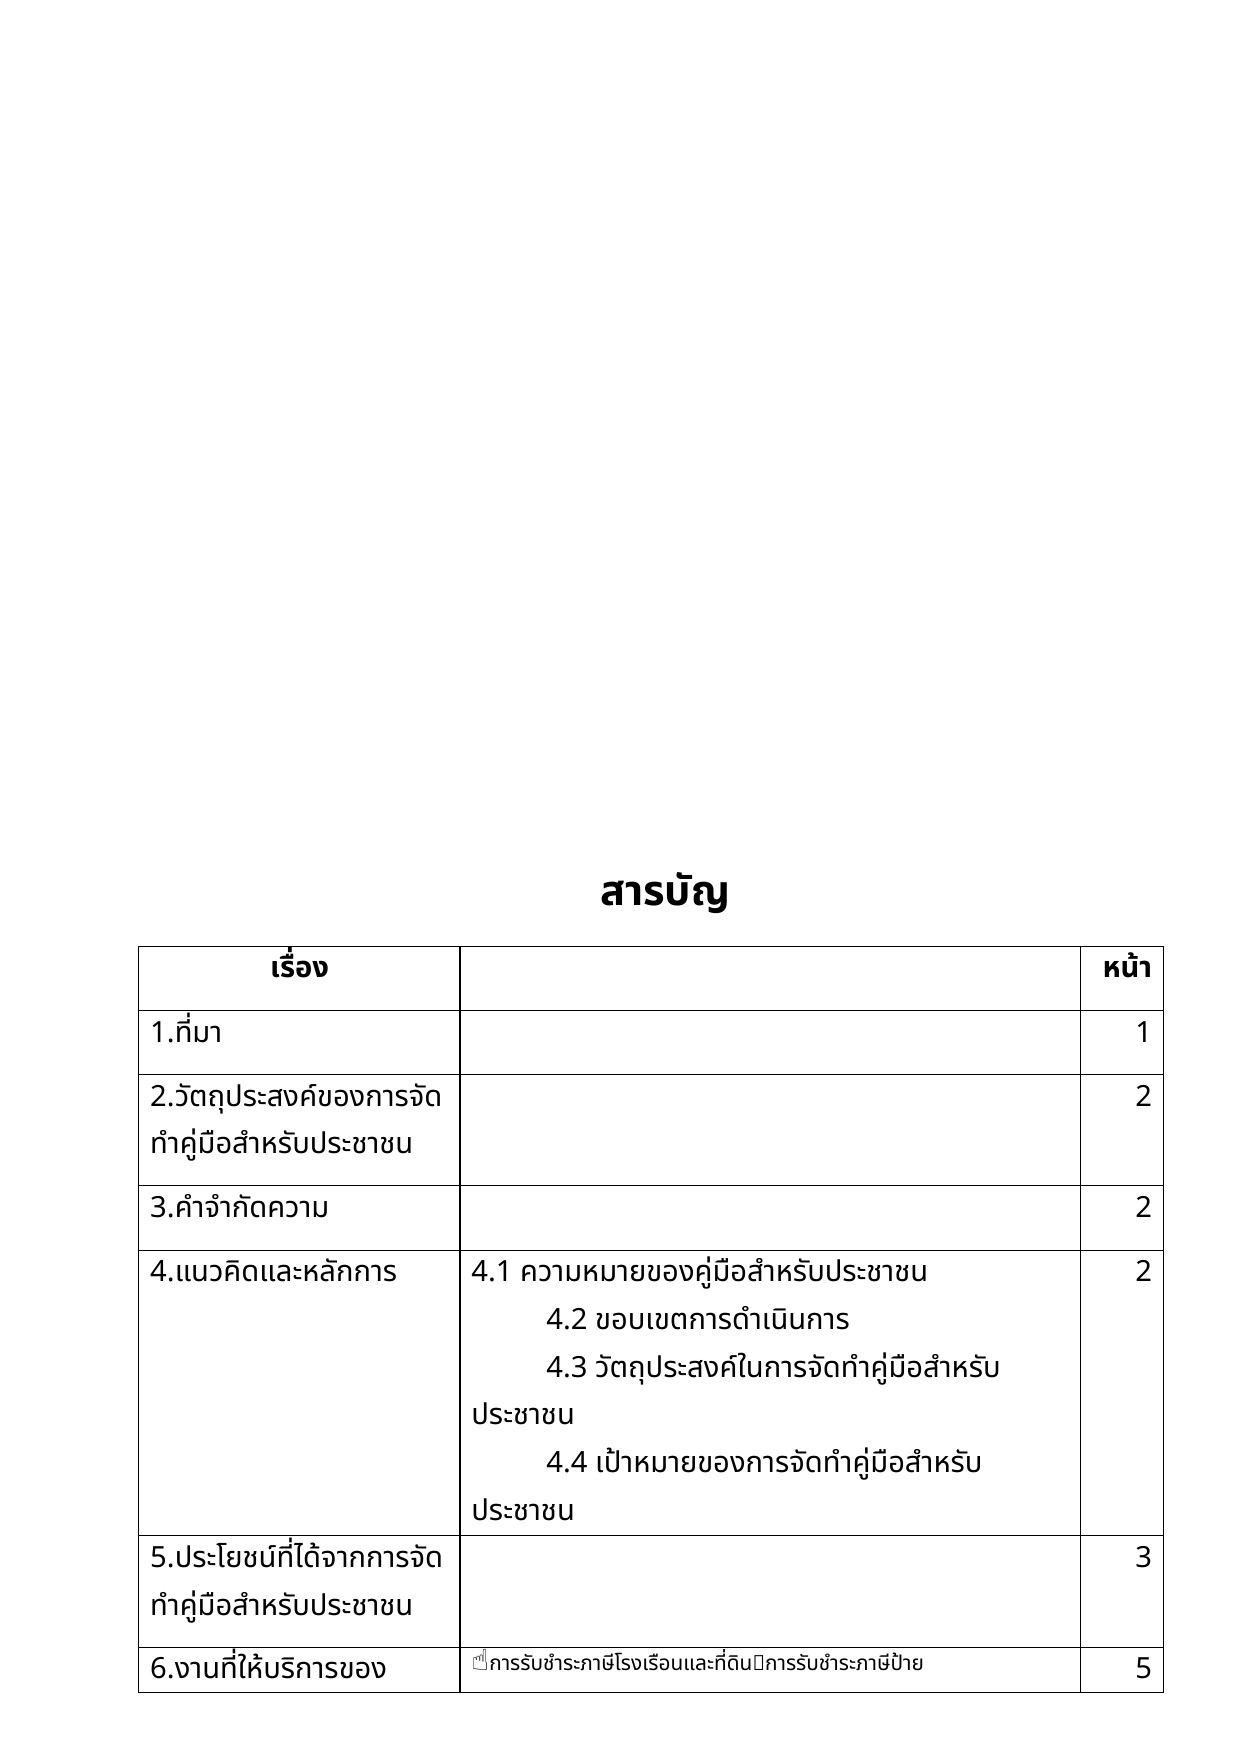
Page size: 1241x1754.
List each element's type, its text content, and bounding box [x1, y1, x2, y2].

table_cell 2 [1081, 1186, 1163, 1249]
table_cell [139, 1648, 459, 1692]
table_cell [461, 1011, 1080, 1074]
text สารบัญ [150, 861, 1152, 924]
table_header เรื่อง [139, 947, 459, 1010]
table_cell 1 [1081, 1011, 1163, 1074]
table_cell 2 [1081, 1075, 1163, 1185]
table_cell [461, 1186, 1080, 1249]
table_cell 2.วัตถุประสงค์ของการจัดทำคู่มือสำหรับประชาชน [139, 1075, 459, 1185]
table_cell 4.1 ความหมายของคู่มือสำหรับประชาชน 4.2 ขอบเขตการดำเนินการ 4.3 วัตถุประสงค์ในการจัดทำคู่มือสำหรับประชาชน 4.4 เป้าหมายของการจัดทำคู่มือสำหรับประชาชน [461, 1251, 1080, 1535]
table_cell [461, 1648, 1080, 1692]
table_header [461, 947, 1080, 1010]
table_cell 3 [1081, 1536, 1163, 1647]
table_cell [461, 1536, 1080, 1647]
table_header หน้า [1081, 947, 1163, 1010]
table_cell [461, 1075, 1080, 1185]
table_cell 2 [1081, 1251, 1163, 1535]
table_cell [1081, 1648, 1163, 1692]
table_cell 1.ที่มา [139, 1011, 459, 1074]
table_cell 5.ประโยชน์ที่ได้จากการจัดทำคู่มือสำหรับประชาชน [139, 1536, 459, 1647]
table_cell 4.แนวคิดและหลักการ [139, 1251, 459, 1535]
table_cell 3.คำจำกัดความ [139, 1186, 459, 1249]
